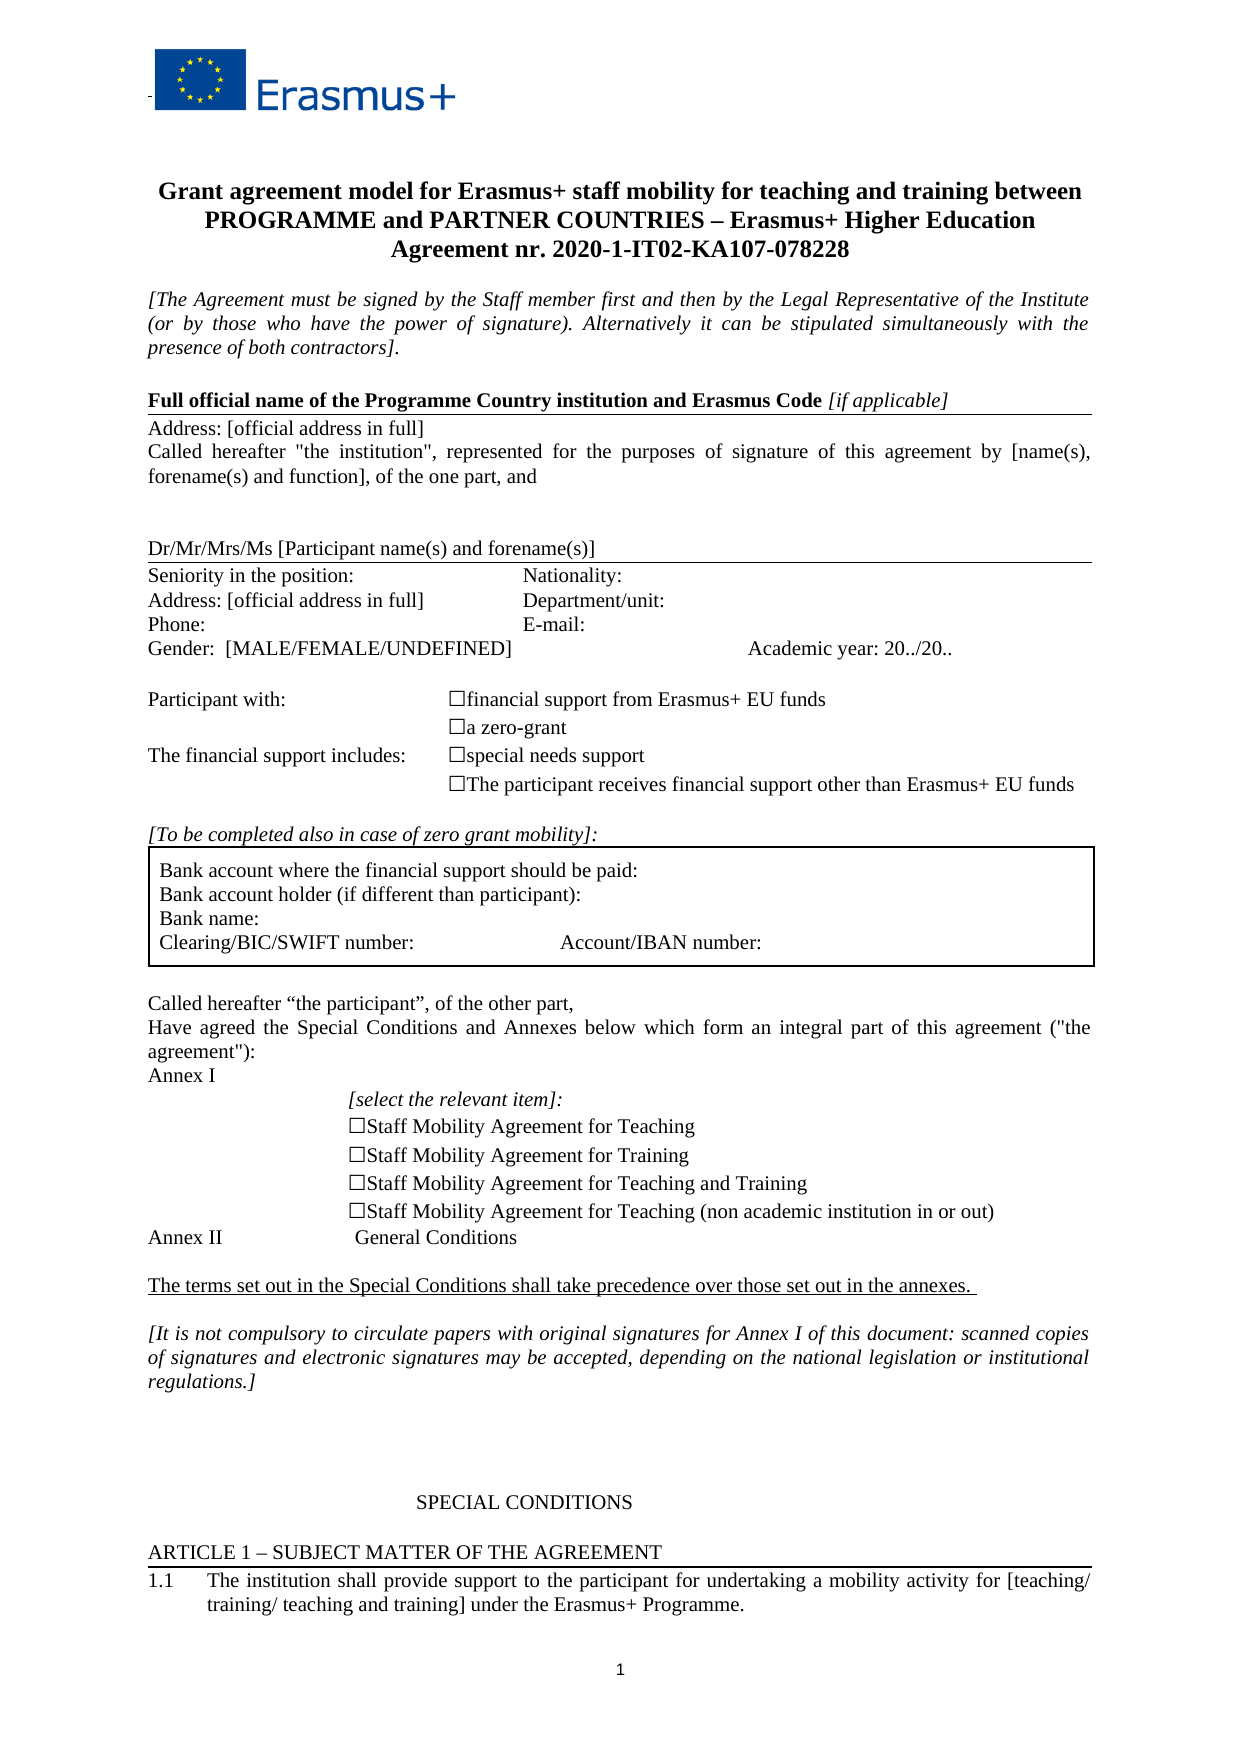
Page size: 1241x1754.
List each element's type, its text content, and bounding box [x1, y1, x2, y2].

text Grant agreement model for Erasmus+ staff mobility for teaching and training between PROGRAMME and PARTNER COUNTRIES – Erasmus+ Higher Education [148, 176, 1092, 234]
text [To be completed also in case of zero grant mobility]: [148, 822, 1092, 846]
text Phone: E-mail: [148, 612, 1092, 636]
text SPECIAL CONDITIONS [148, 1490, 901, 1514]
text Annex I [148, 1063, 1092, 1087]
table_header Bank account where the financial support should be paid: Bank account holder (if different than participant): Bank name: Clearing/BIC/SWIFT number: Account/IBAN number: [150, 848, 1093, 965]
text Agreement nr. 2020-1-IT02-KA107-078228 [148, 234, 1092, 263]
text Seniority in the position: Nationality: [148, 563, 1092, 587]
text ☐a zero-grant [435, 712, 1092, 741]
text The financial support includes: ☐special needs support [148, 741, 1092, 769]
text ☐Staff Mobility Agreement for Teaching [148, 1111, 1092, 1140]
text Called hereafter "the institution", represented for the purposes of signature of this agreement by [name(s), forename(s) and function], of the one part, and [148, 439, 1092, 488]
text [It is not compulsory to circulate papers with original signatures for Annex I of this document: scanned copies of signatures and electronic signatures may be accepted, depending on the national legislation or institutional regulations.] [148, 1321, 1092, 1393]
text ☐Staff Mobility Agreement for Teaching (non academic institution in or out) [148, 1197, 1092, 1225]
text 1.1 The institution shall provide support to the participant for undertaking a mobility activity for [teaching/ training/ teaching and training] under the Erasmus+ Programme. [148, 1568, 1092, 1616]
text ☐Staff Mobility Agreement for Training [148, 1140, 1092, 1168]
text Annex II General Conditions [148, 1225, 1092, 1249]
text Dr/Mr/Mrs/Ms [Participant name(s) and forename(s)] [148, 536, 1092, 562]
text Address: [official address in full] Department/unit: [148, 587, 1092, 612]
text [The Agreement must be signed by the Staff member first and then by the Legal Representative of the Institute (or by those who have the power of signature). Alternatively it can be stipulated simultaneously with the presence of both contractors]. [148, 287, 1092, 359]
text The terms set out in the Special Conditions shall take precedence over those set out in the annexes. [148, 1273, 1092, 1297]
text Participant with: ☐financial support from Erasmus+ EU funds [148, 684, 1092, 712]
text Address: [official address in full] [148, 415, 1092, 439]
picture [154, 49, 456, 111]
text Gender: [MALE/FEMALE/UNDEFINED] Academic year: 20../20.. [148, 636, 1092, 660]
text ARTICLE 1 – SUBJECT MATTER OF THE AGREEMENT [148, 1540, 1092, 1566]
text [select the relevant item]: [148, 1087, 1092, 1111]
text Have agreed the Special Conditions and Annexes below which form an integral part of this agreement ("the agreement"): [148, 1015, 1092, 1063]
text Called hereafter “the participant”, of the other part, [148, 991, 1092, 1015]
text ☐Staff Mobility Agreement for Teaching and Training [148, 1168, 1092, 1197]
text Full official name of the Programme Country institution and Erasmus Code [if applicable] [148, 388, 1092, 414]
text ☐The participant receives financial support other than Erasmus+ EU funds [148, 769, 1092, 797]
